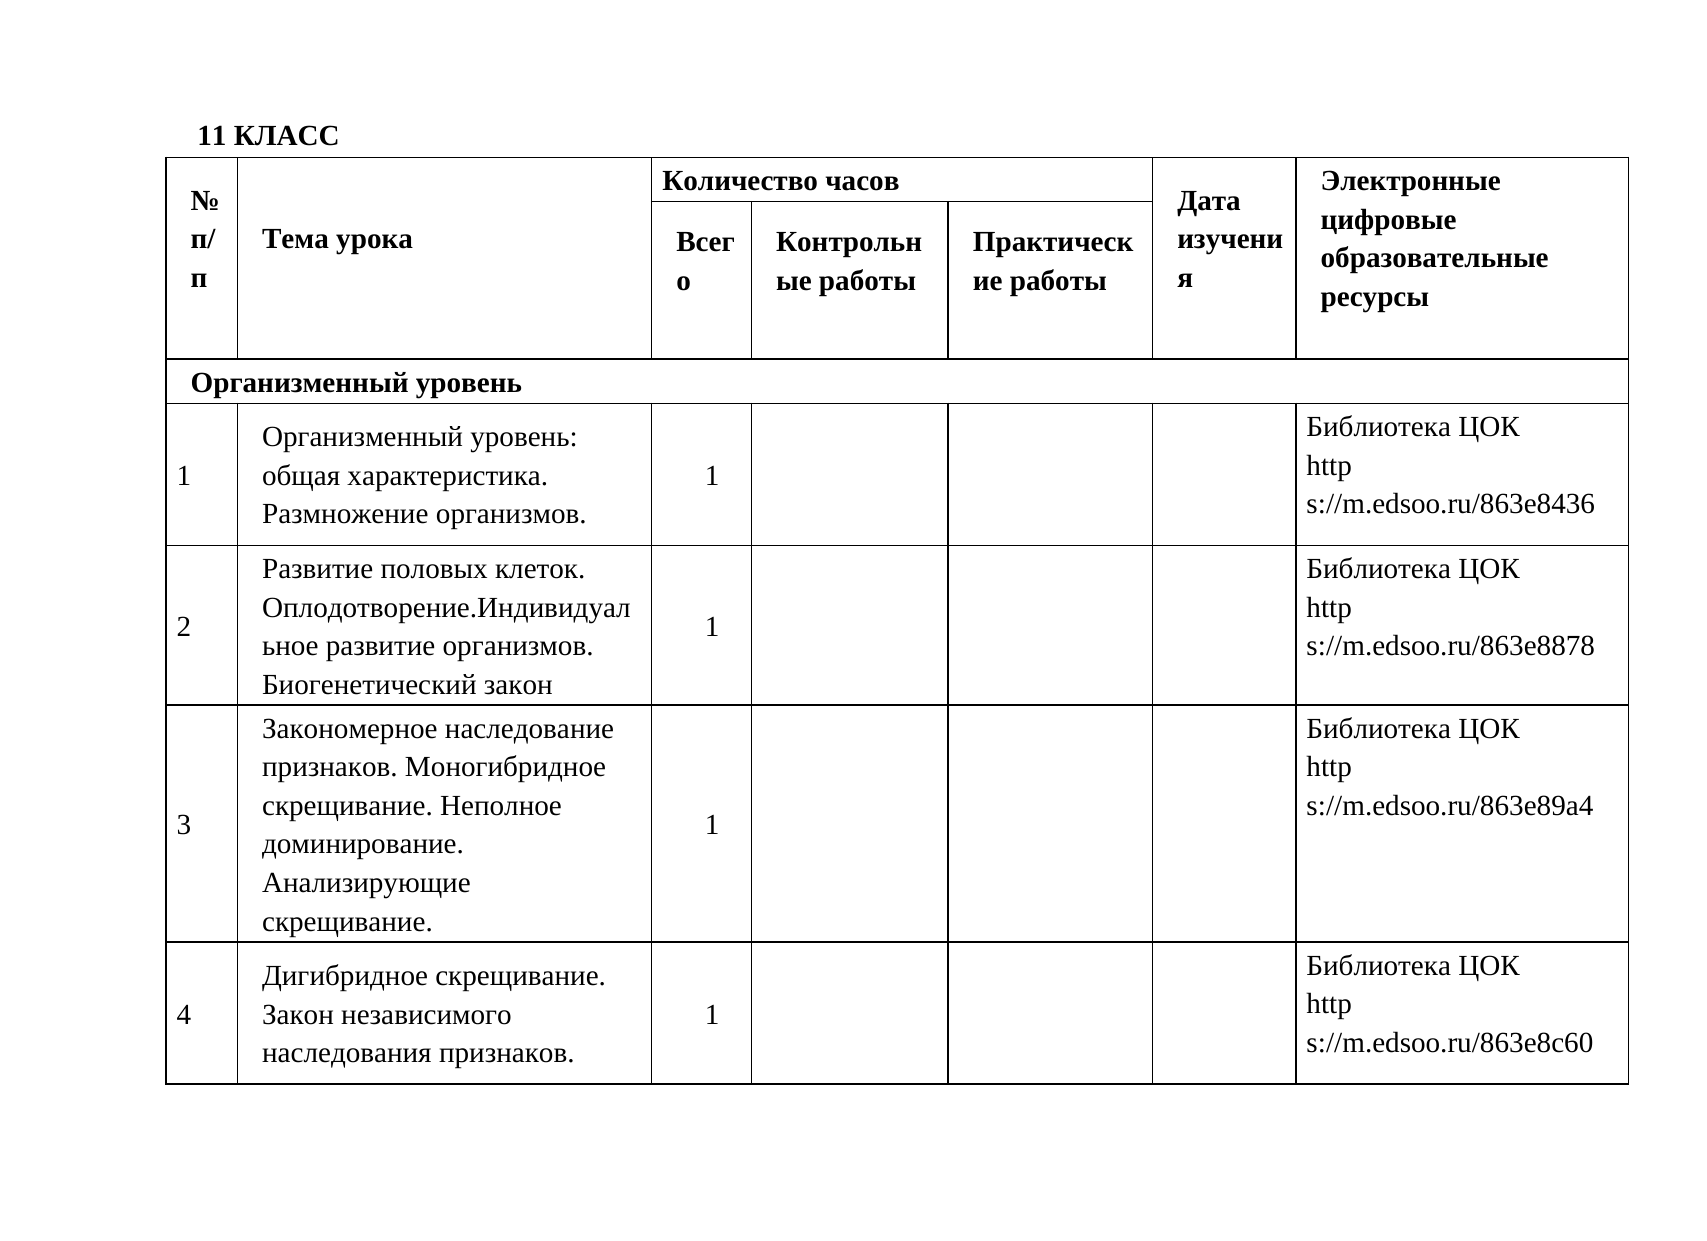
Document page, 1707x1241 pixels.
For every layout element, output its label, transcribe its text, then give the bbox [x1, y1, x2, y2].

table_cell Контрольные работы [752, 202, 947, 358]
table_cell Развитие половых клеток. Оплодотворение.Индивидуальное развитие организмов. Биогенетический закон [238, 546, 651, 704]
table_cell [949, 706, 1152, 941]
table_cell 2 [167, 546, 237, 704]
table_cell [752, 943, 947, 1083]
table_cell [949, 546, 1152, 704]
table_cell 1 [652, 546, 751, 704]
table_cell [752, 404, 947, 544]
table_cell Дигибридное скрещивание. Закон независимого наследования признаков. [238, 943, 651, 1083]
table_header № п/п [167, 158, 237, 358]
table_cell [1153, 706, 1295, 941]
table_cell Библиотека ЦОК https://m.edsoo.ru/863e8878 [1297, 546, 1628, 704]
table_cell Библиотека ЦОК https://m.edsoo.ru/863e89a4 [1297, 706, 1628, 941]
table_cell Организменный уровень: общая характеристика. Размножение организмов. [238, 404, 651, 544]
table_cell 1 [167, 404, 237, 544]
table_header Дата изучения [1153, 158, 1295, 358]
table_cell [949, 404, 1152, 544]
table_cell Библиотека ЦОК https://m.edsoo.ru/863e8c60 [1297, 943, 1628, 1083]
table_cell [752, 706, 947, 941]
table_cell 4 [167, 943, 237, 1083]
table_cell Практические работы [949, 202, 1152, 358]
table_cell 1 [652, 404, 751, 544]
table_cell 3 [167, 706, 237, 941]
table_header Тема урока [238, 158, 651, 358]
table_header Электронные цифровые образовательные ресурсы [1297, 158, 1628, 358]
table_cell [949, 943, 1152, 1083]
table_cell 1 [652, 943, 751, 1083]
table_cell [1153, 546, 1295, 704]
table_cell [752, 546, 947, 704]
table_cell Всего [652, 202, 751, 358]
table_cell [1153, 943, 1295, 1083]
table_header Количество часов [652, 158, 1152, 201]
table_cell Библиотека ЦОК https://m.edsoo.ru/863e8436 [1297, 404, 1628, 544]
table_cell [1153, 404, 1295, 544]
text 11 КЛАСС [190, 118, 1618, 152]
table_cell Организменный уровень [167, 360, 1628, 402]
table_cell 1 [652, 706, 751, 941]
table_cell Закономерное наследование признаков. Моногибридное скрещивание. Неполное доминирование. Анализирующие скрещивание. [238, 706, 651, 941]
